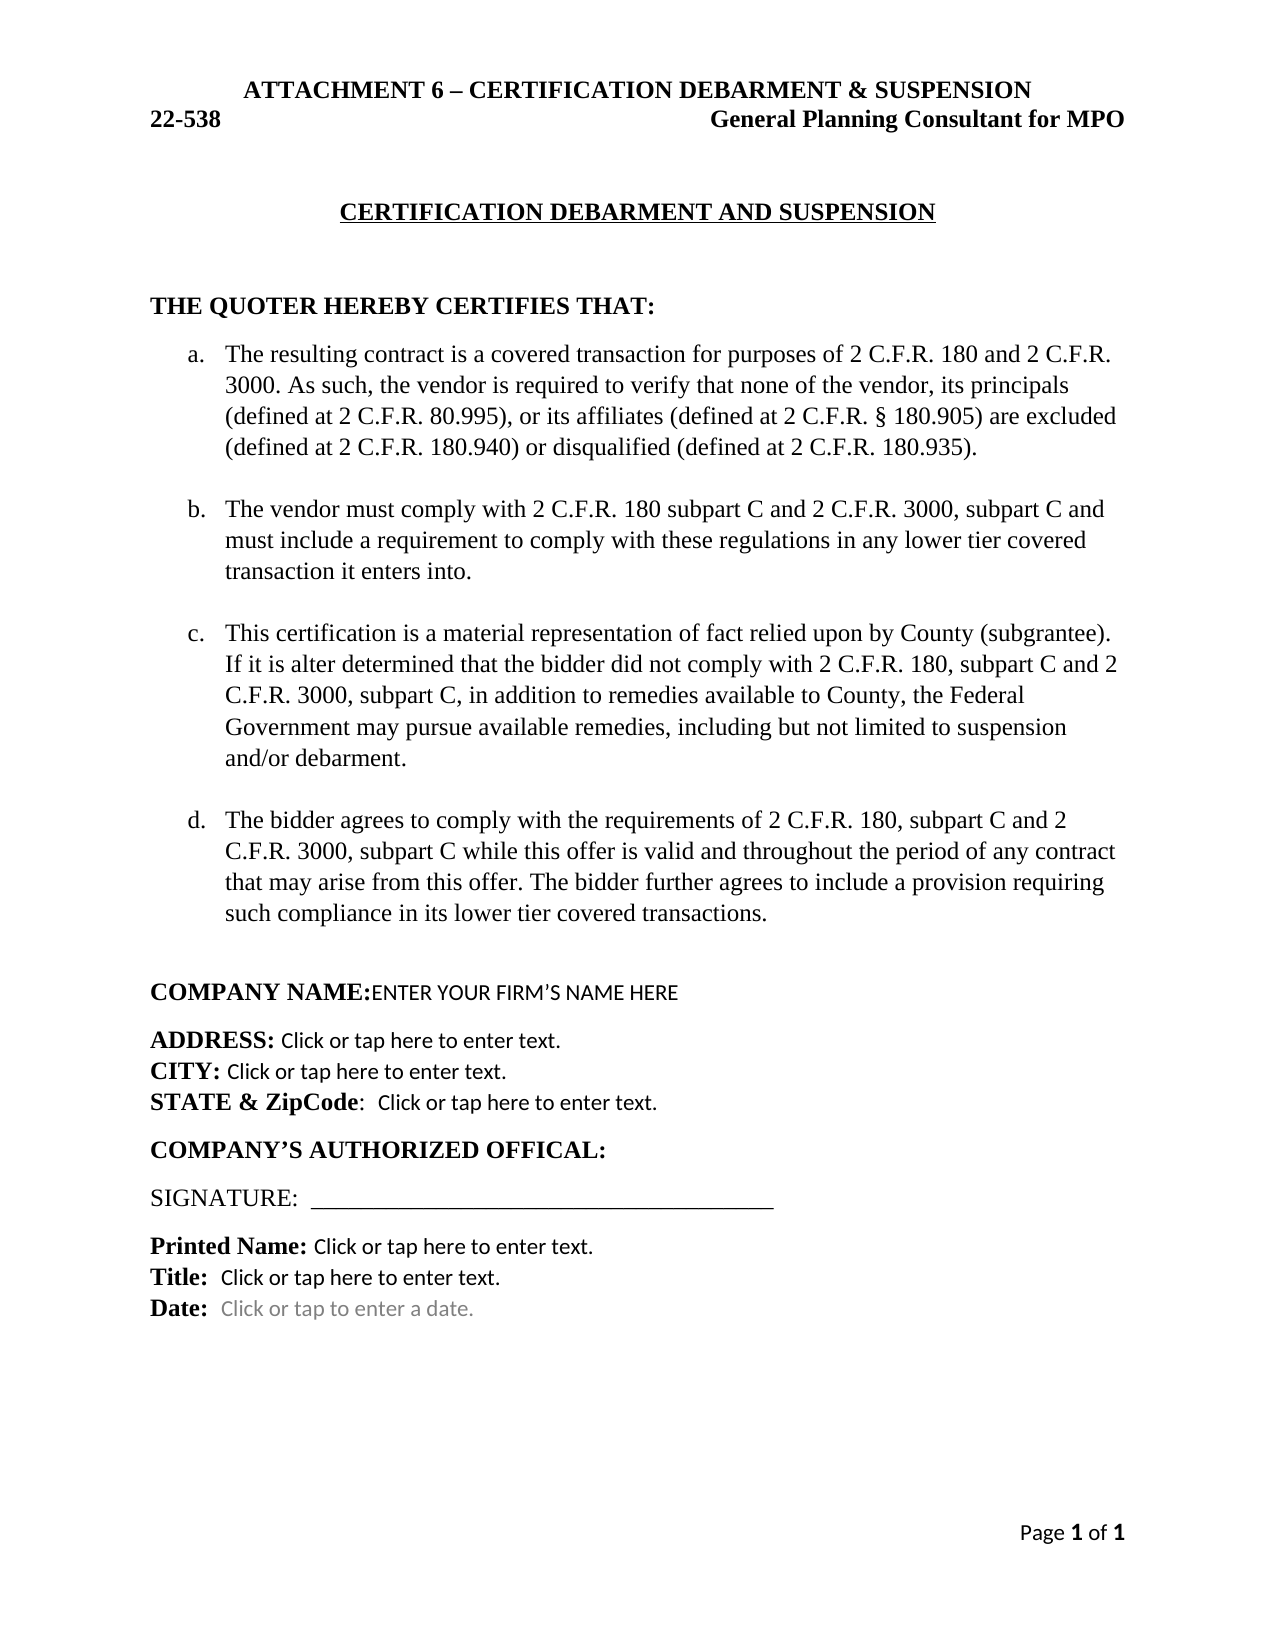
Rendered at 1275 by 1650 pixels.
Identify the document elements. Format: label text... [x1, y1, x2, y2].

text SIGNATURE: _____________________________________ [150, 1183, 1125, 1212]
list The bidder agrees to comply with the requirements of 2 C.F.R. 180, subpart C and 2 C.F.R. 3000, subpart C while this offer is valid and throughout the period of any contract that may arise from this offer. The bidder further agrees to include a provision requiring such compliance in its lower tier covered transactions. [187, 805, 1125, 927]
text CERTIFICATION DEBARMENT AND SUSPENSION [150, 197, 1125, 226]
list The resulting contract is a covered transaction for purposes of 2 C.F.R. 180 and 2 C.F.R. 3000. As such, the vendor is required to verify that none of the vendor, its principals (defined at 2 C.F.R. 80.995), or its affiliates (defined at 2 C.F.R. § 180.905) are excluded (defined at 2 C.F.R. 180.940) or disqualified (defined at 2 C.F.R. 180.935). [187, 339, 1125, 461]
text CITY: [150, 1056, 1125, 1085]
list The vendor must comply with 2 C.F.R. 180 subpart C and 2 C.F.R. 3000, subpart C and must include a requirement to comply with these regulations in any lower tier covered transaction it enters into. [187, 494, 1125, 585]
text Printed Name: [150, 1231, 1125, 1260]
text THE QUOTER HEREBY CERTIFIES THAT: [150, 291, 1125, 320]
text COMPANY NAME: [150, 977, 1125, 1006]
list This certification is a material representation of fact relied upon by County (subgrantee). If it is alter determined that the bidder did not comply with 2 C.F.R. 180, subpart C and 2 C.F.R. 3000, subpart C, in addition to remedies available to County, the Federal Government may pursue available remedies, including but not limited to suspension and/or debarment. [187, 618, 1125, 771]
text Title: [150, 1262, 1125, 1291]
text ADDRESS: [150, 1025, 1125, 1054]
text Date: [150, 1293, 1125, 1323]
text COMPANY’S AUTHORIZED OFFICAL: [150, 1135, 1125, 1164]
text STATE & ZipCode: [150, 1087, 1125, 1116]
